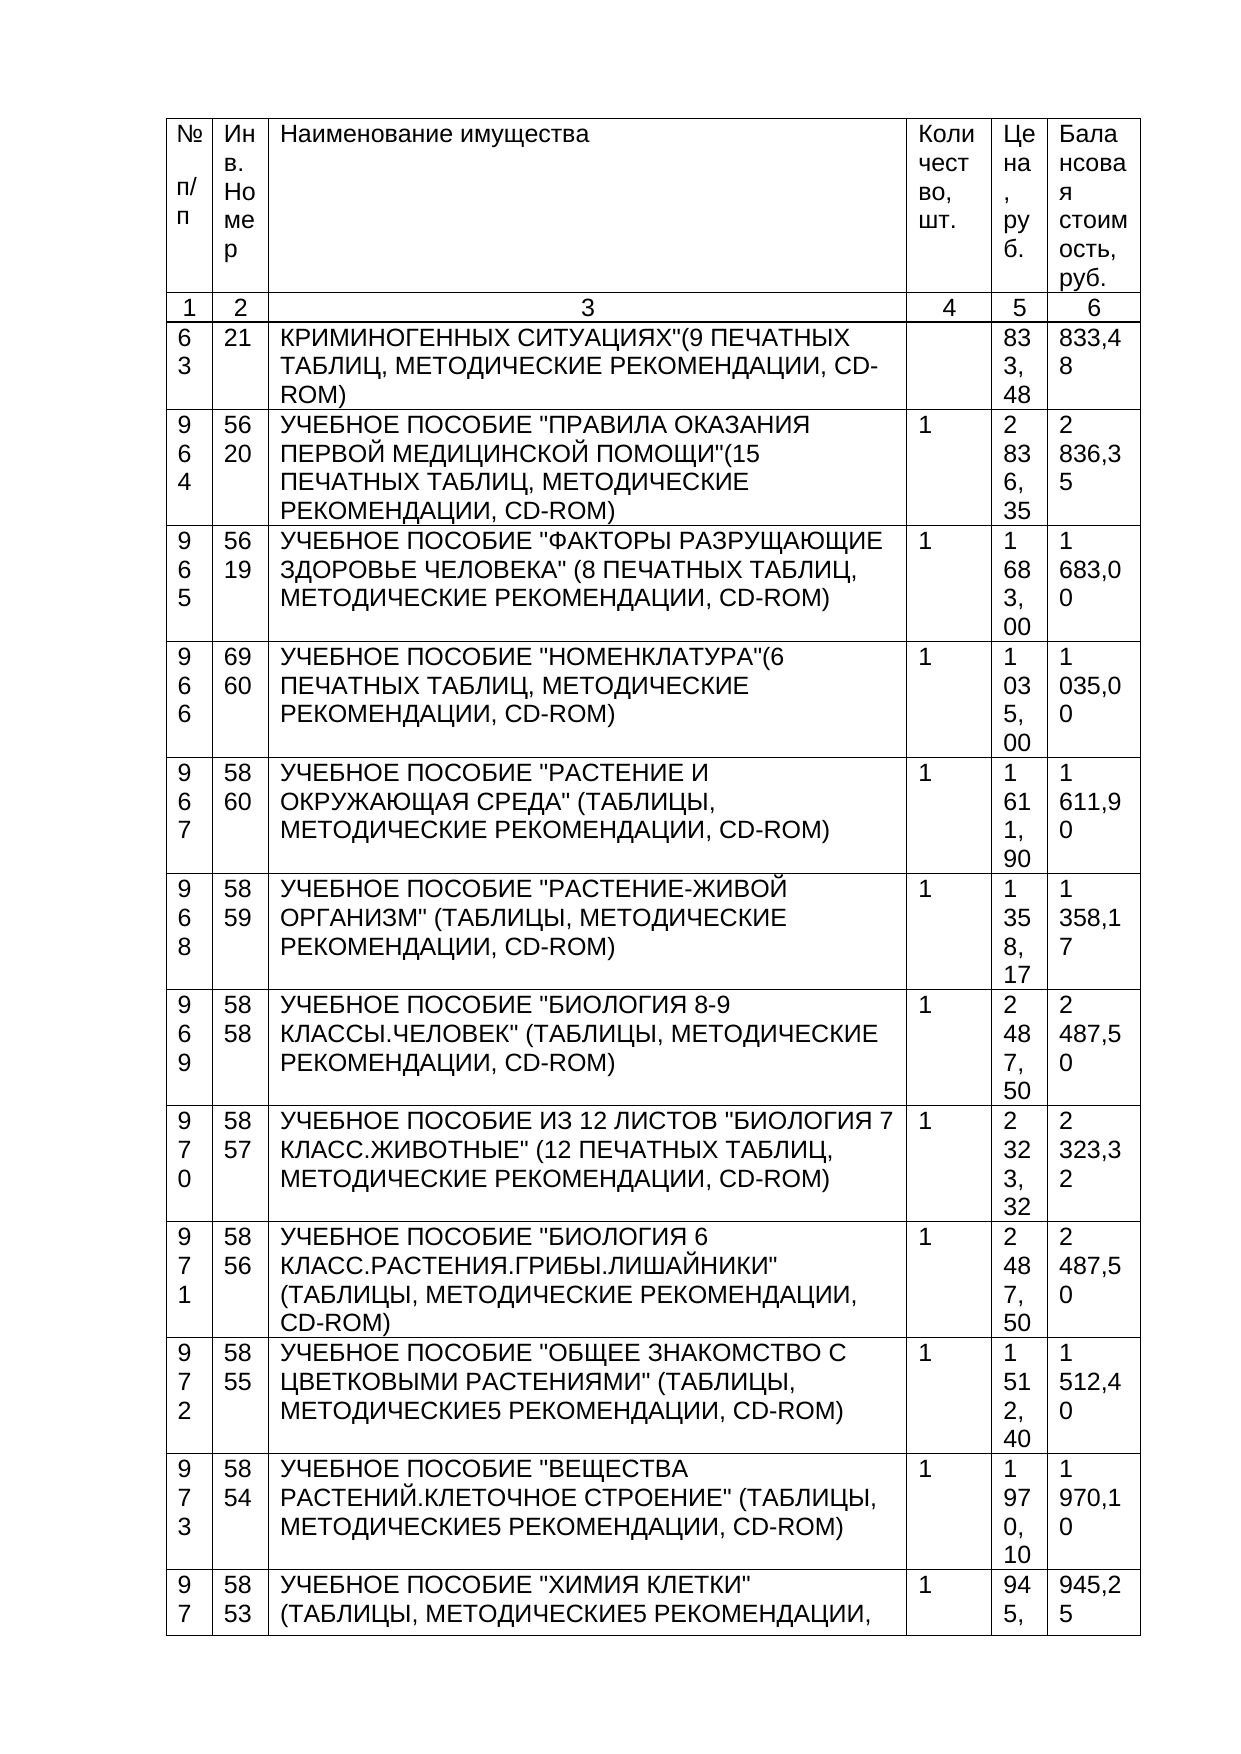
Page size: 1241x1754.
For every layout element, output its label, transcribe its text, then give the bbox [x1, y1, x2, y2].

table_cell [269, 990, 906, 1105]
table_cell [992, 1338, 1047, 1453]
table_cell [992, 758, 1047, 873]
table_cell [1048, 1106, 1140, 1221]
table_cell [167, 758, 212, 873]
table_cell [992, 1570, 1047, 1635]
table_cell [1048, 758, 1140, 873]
table_cell 6 [1048, 293, 1140, 321]
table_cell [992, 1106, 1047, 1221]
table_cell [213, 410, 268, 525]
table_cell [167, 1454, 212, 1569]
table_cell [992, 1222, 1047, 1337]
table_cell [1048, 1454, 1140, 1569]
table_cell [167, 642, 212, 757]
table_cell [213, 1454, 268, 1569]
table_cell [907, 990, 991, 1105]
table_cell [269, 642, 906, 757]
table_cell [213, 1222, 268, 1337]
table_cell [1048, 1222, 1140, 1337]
table_cell 2 [213, 293, 268, 321]
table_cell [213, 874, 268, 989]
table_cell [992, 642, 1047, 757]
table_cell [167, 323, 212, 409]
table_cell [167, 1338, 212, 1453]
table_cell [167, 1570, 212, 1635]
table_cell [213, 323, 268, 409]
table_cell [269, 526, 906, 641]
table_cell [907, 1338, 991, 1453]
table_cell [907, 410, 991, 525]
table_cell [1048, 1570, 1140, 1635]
table_cell 5 [992, 293, 1047, 321]
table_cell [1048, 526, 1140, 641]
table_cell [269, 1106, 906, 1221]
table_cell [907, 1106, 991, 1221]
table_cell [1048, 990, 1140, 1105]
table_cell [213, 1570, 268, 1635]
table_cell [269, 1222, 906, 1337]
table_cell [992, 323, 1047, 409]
table_header Инв. Номер [213, 119, 268, 292]
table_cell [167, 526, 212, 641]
table_header Количество, шт. [907, 119, 991, 292]
table_cell 1 [167, 293, 212, 321]
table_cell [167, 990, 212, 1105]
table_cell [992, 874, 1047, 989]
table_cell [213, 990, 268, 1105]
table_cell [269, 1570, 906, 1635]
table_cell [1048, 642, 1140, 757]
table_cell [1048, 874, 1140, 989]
table_cell 3 [269, 293, 906, 321]
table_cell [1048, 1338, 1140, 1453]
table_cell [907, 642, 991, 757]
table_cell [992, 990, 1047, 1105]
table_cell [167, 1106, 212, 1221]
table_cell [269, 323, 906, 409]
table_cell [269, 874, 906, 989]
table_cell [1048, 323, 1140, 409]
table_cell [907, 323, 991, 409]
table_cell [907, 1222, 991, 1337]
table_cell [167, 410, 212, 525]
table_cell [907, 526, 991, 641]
table_cell 4 [907, 293, 991, 321]
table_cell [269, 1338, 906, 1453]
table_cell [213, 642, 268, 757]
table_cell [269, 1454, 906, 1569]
table_header Балансовая стоимость, руб. [1048, 119, 1140, 292]
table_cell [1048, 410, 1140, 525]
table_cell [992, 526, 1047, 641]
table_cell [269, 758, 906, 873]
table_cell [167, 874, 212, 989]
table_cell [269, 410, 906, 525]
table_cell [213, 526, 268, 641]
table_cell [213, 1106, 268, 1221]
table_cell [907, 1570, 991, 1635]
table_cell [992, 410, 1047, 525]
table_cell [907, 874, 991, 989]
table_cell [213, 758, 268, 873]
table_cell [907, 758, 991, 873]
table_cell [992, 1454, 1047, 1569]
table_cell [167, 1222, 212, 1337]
table_header № п/п [167, 119, 212, 292]
table_header Цена, руб. [992, 119, 1047, 292]
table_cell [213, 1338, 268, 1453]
table_header Наименование имущества [269, 119, 906, 292]
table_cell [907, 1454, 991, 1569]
